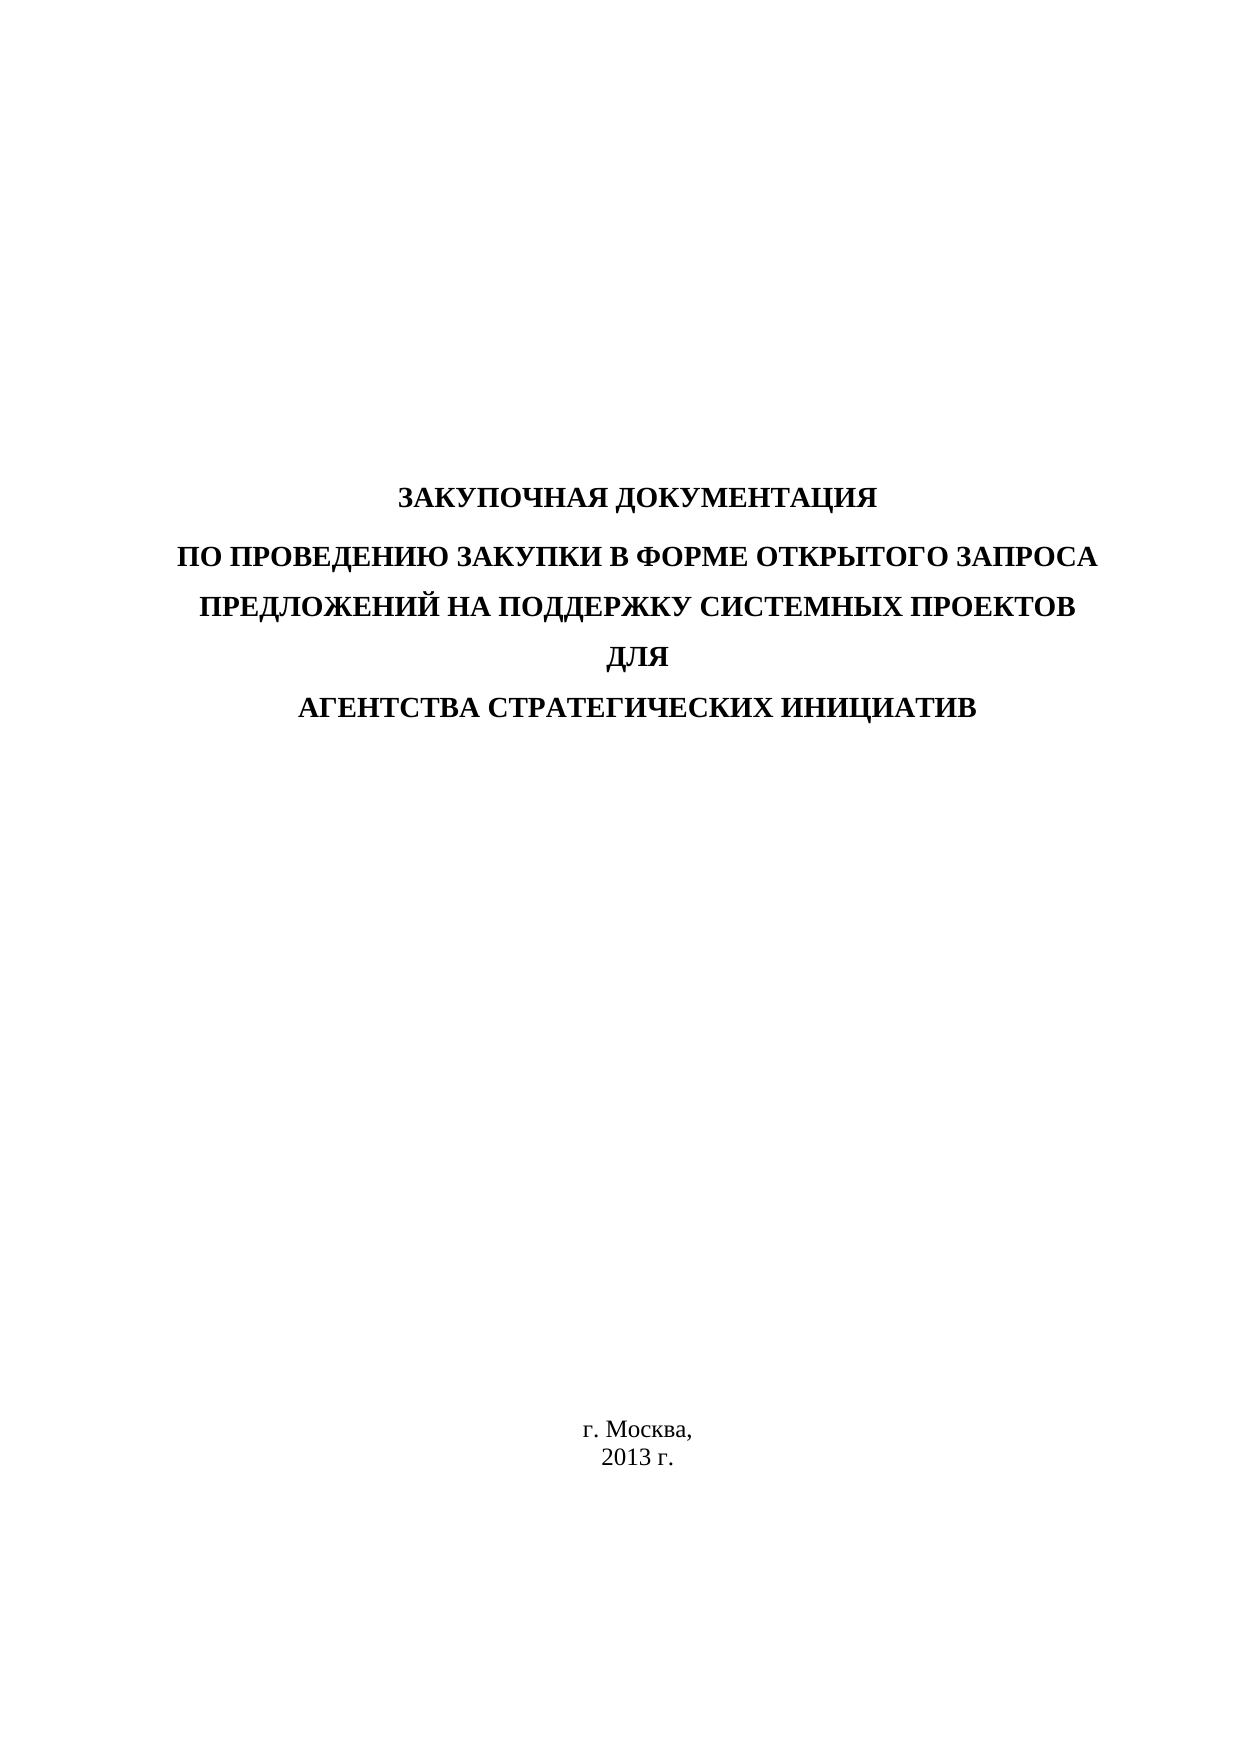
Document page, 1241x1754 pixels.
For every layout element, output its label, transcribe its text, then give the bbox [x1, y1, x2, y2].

text ЗАКУПОЧНАЯ ДОКУМЕНТАЦИЯ [632, 488, 829, 512]
text ЗАКУПОЧНАЯ ДОКУМЕНТАЦИЯ [112, 488, 622, 512]
text ЗАКУПОЧНАЯ ДОКУМЕНТАЦИЯ [829, 488, 1162, 512]
text г. Москва, [112, 1414, 1162, 1442]
text 2013 г. [112, 1442, 1162, 1471]
text АГЕНТСТВА СТРАТЕГИЧЕСКИХ ИНИЦИАТИВ [112, 690, 1162, 723]
text ПО ПРОВЕДЕНИЮ ЗАКУПКИ В ФОРМЕ ОТКРЫТОГО ЗАПРОСА ПРЕДЛОЖЕНИЙ НА ПОДДЕРЖКУ СИСТЕМНЫХ ПРОЕКТОВ [112, 539, 1162, 623]
text ДЛЯ [112, 639, 1162, 673]
